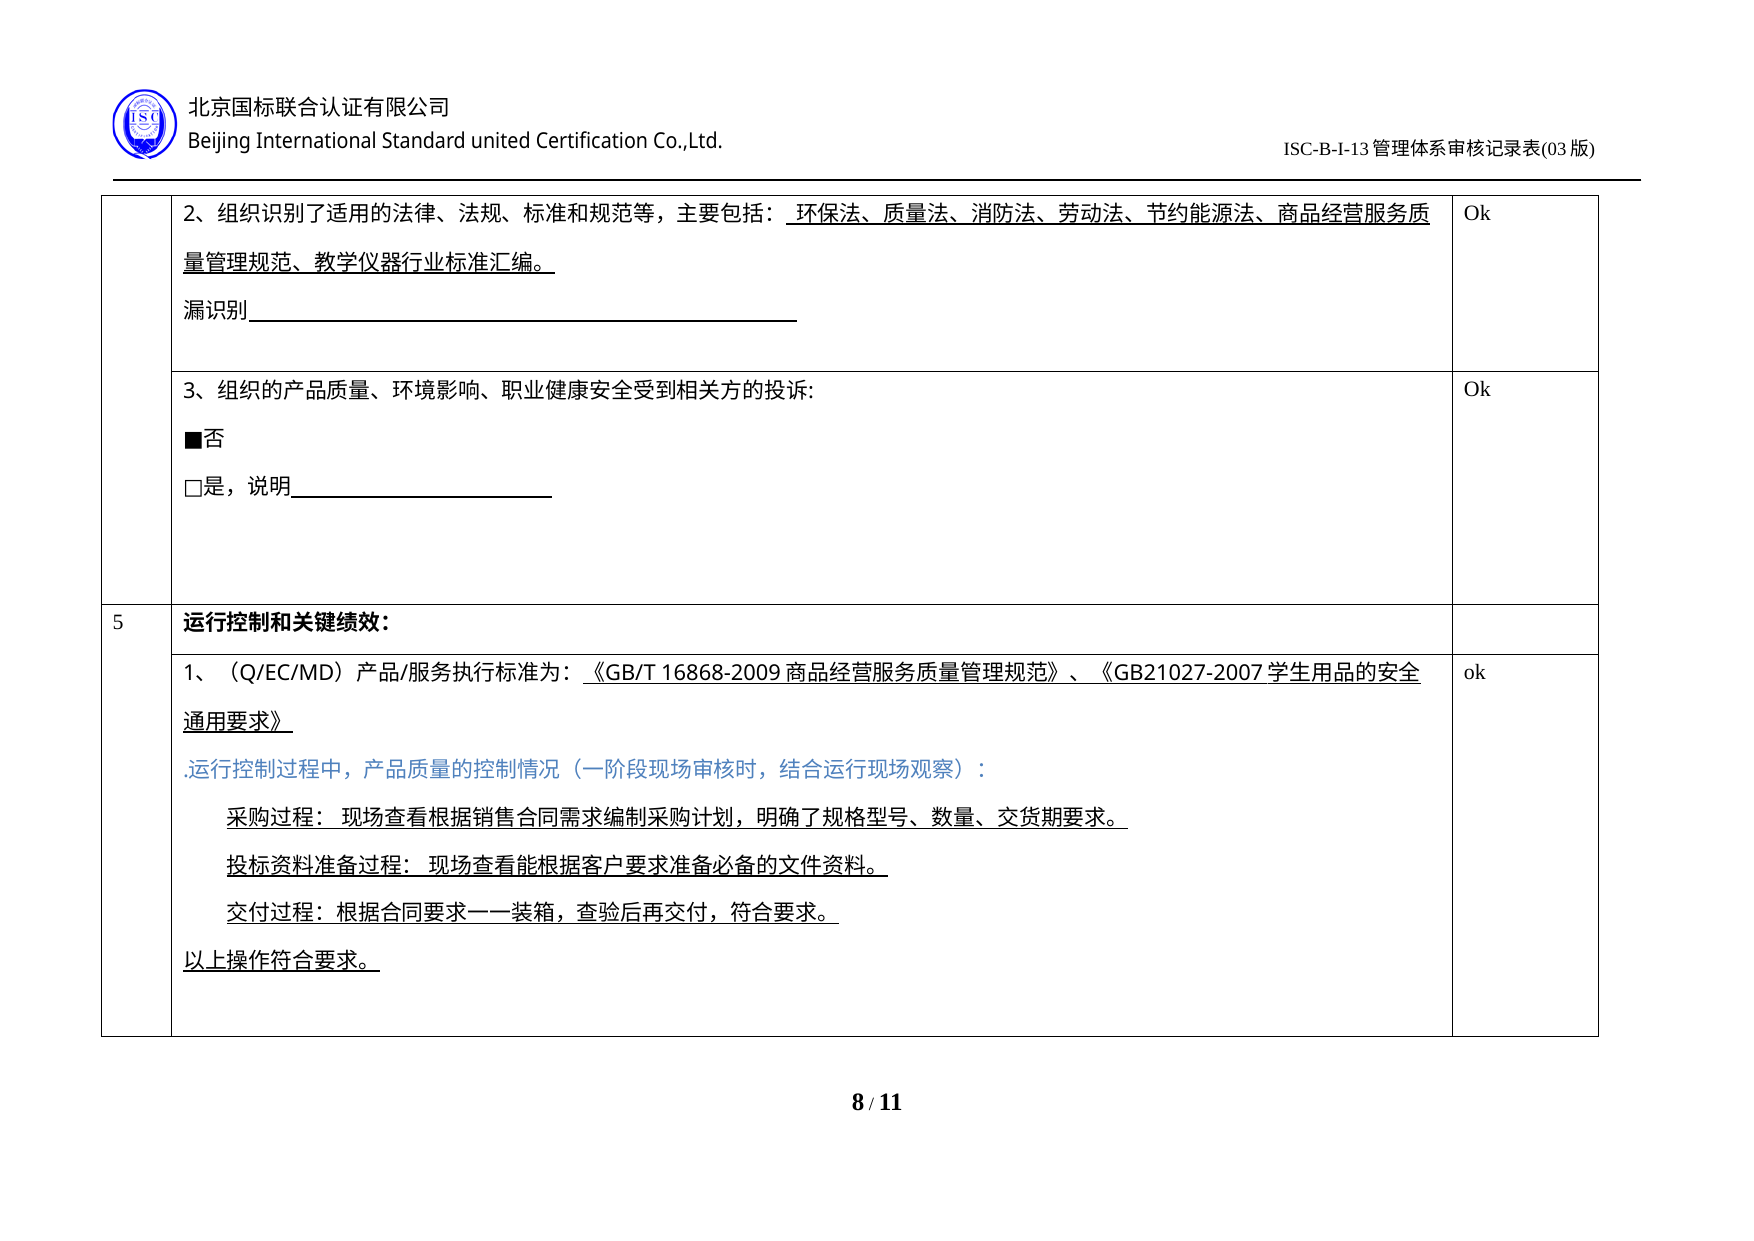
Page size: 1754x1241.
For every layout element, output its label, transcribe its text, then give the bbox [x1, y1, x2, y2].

table_cell 3、组织的产品质量、环境影响、职业健康安全受到相关方的投诉: ■否 □是，说明 [172, 372, 1452, 604]
table_cell 运行控制和关键绩效： [172, 605, 1452, 654]
table_cell ok [1453, 655, 1598, 1036]
table_cell 2、组织识别了适用的法律、法规、标准和规范等，主要包括： 环保法、质量法、消防法、劳动法、节约能源法、商品经营服务质量管理规范、教学仪器行业标准汇编。 漏识别 [172, 196, 1452, 371]
picture [112, 89, 180, 158]
table_cell Ok [1453, 196, 1598, 371]
table_cell 5 [102, 605, 171, 1036]
table_cell Ok [1453, 372, 1598, 604]
table_cell [1453, 605, 1598, 654]
